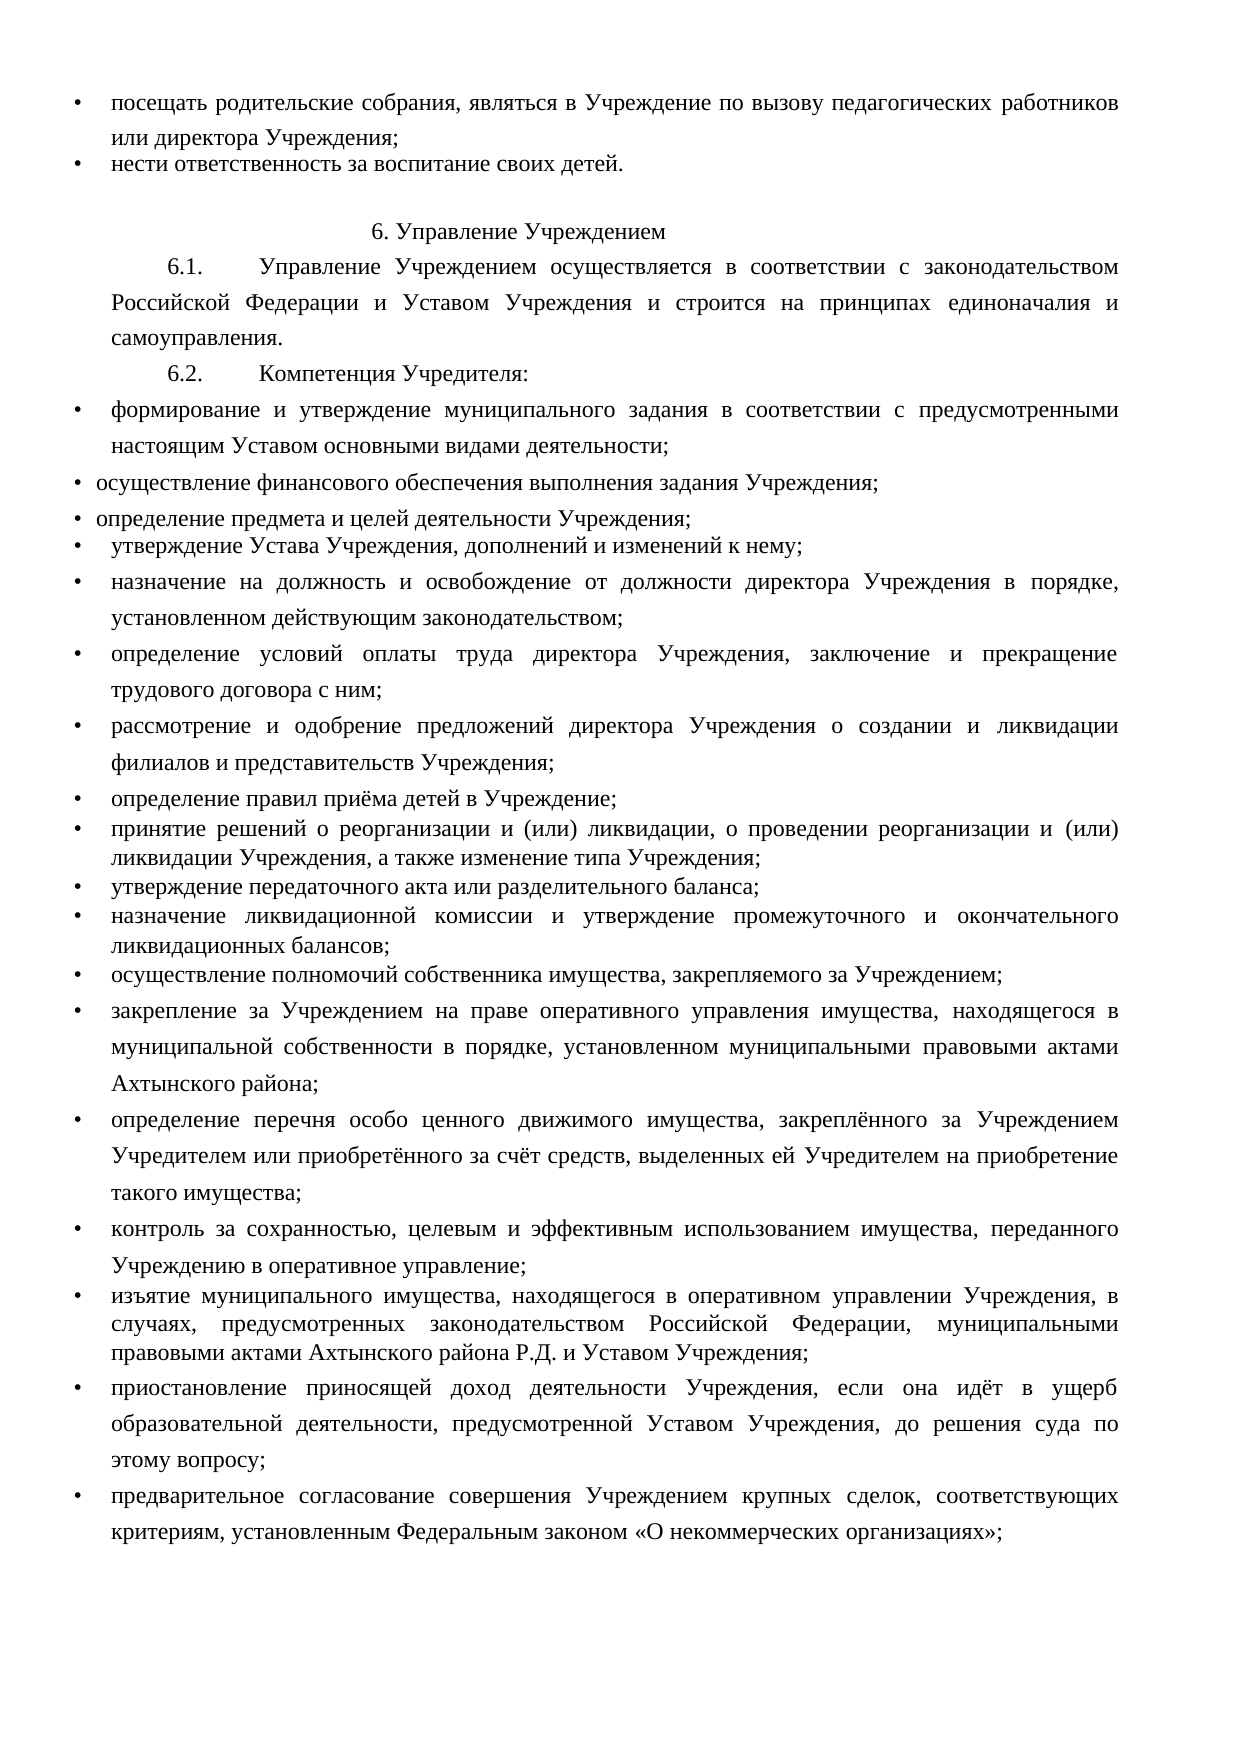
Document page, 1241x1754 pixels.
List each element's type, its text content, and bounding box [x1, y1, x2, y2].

list назначение на должность и освобождение от должности директора Учреждения в порядке, установленном действующим законодательством; [73, 560, 1119, 632]
list осуществление полномочий собственника имущества, закрепляемого за Учреждением; [73, 959, 1121, 989]
list рассмотрение и одобрение предложений директора Учреждения о создании и ликвидации филиалов и представительств Учреждения; [73, 704, 1119, 777]
list утверждение Устава Учреждения, дополнений и изменений к нему; [73, 534, 1121, 558]
list принятие решений о реорганизации и (или) ликвидации, о проведении реорганизации и (или) ликвидации Учреждения, а также изменение типа Учреждения; [73, 814, 1119, 871]
list нести ответственность за воспитание своих детей. [73, 152, 1121, 176]
list приостановление приносящей доход деятельности Учреждения, если она идёт в ущерб образовательной деятельности, предусмотренной Уставом Учреждения, до решения суда по этому вопросу; [73, 1366, 1119, 1474]
list утверждение передаточного акта или разделительного баланса; [73, 871, 1121, 900]
list осуществление финансового обеспечения выполнения задания Учреждения; [73, 461, 1121, 498]
list предварительное согласование совершения Учреждением крупных сделок, соответствующих критериям, установленным Федеральным законом «О некоммерческих организациях»; [73, 1474, 1119, 1546]
list назначение ликвидационной комиссии и утверждение промежуточного и окончательного ликвидационных балансов; [73, 900, 1119, 959]
list Компетенция Учредителя: [111, 353, 1121, 388]
list определение предмета и целей деятельности Учреждения; [73, 498, 1121, 534]
list закрепление за Учреждением на праве оперативного управления имущества, находящегося в муниципальной собственности в порядке, установленном муниципальными правовыми актами Ахтынского района; [73, 989, 1119, 1098]
text 6. Управление Учреждением [371, 211, 1121, 246]
list контроль за сохранностью, целевым и эффективным использованием имущества, переданного Учреждению в оперативное управление; [73, 1208, 1119, 1281]
list изъятие муниципального имущества, находящегося в оперативном управлении Учреждения, в случаях, предусмотренных законодательством Российской Федерации, муниципальными правовыми актами Ахтынского района Р.Д. и Уставом Учреждения; [73, 1281, 1119, 1366]
list посещать родительские собрания, являться в Учреждение по вызову педагогических работников или директора Учреждения; [73, 82, 1119, 152]
list формирование и утверждение муниципального задания в соответствии с предусмотренными настоящим Уставом основными видами деятельности; [73, 388, 1119, 461]
list определение правил приёма детей в Учреждение; [73, 777, 1121, 814]
list определение перечня особо ценного движимого имущества, закреплённого за Учреждением Учредителем или приобретённого за счёт средств, выделенных ей Учредителем на приобретение такого имущества; [73, 1098, 1119, 1208]
list Управление Учреждением осуществляется в соответствии с законодательством Российской Федерации и Уставом Учреждения и строится на принципах единоначалия и самоуправления. [111, 246, 1119, 353]
list определение условий оплаты труда директора Учреждения, заключение и прекращение трудового договора с ним; [73, 632, 1119, 704]
